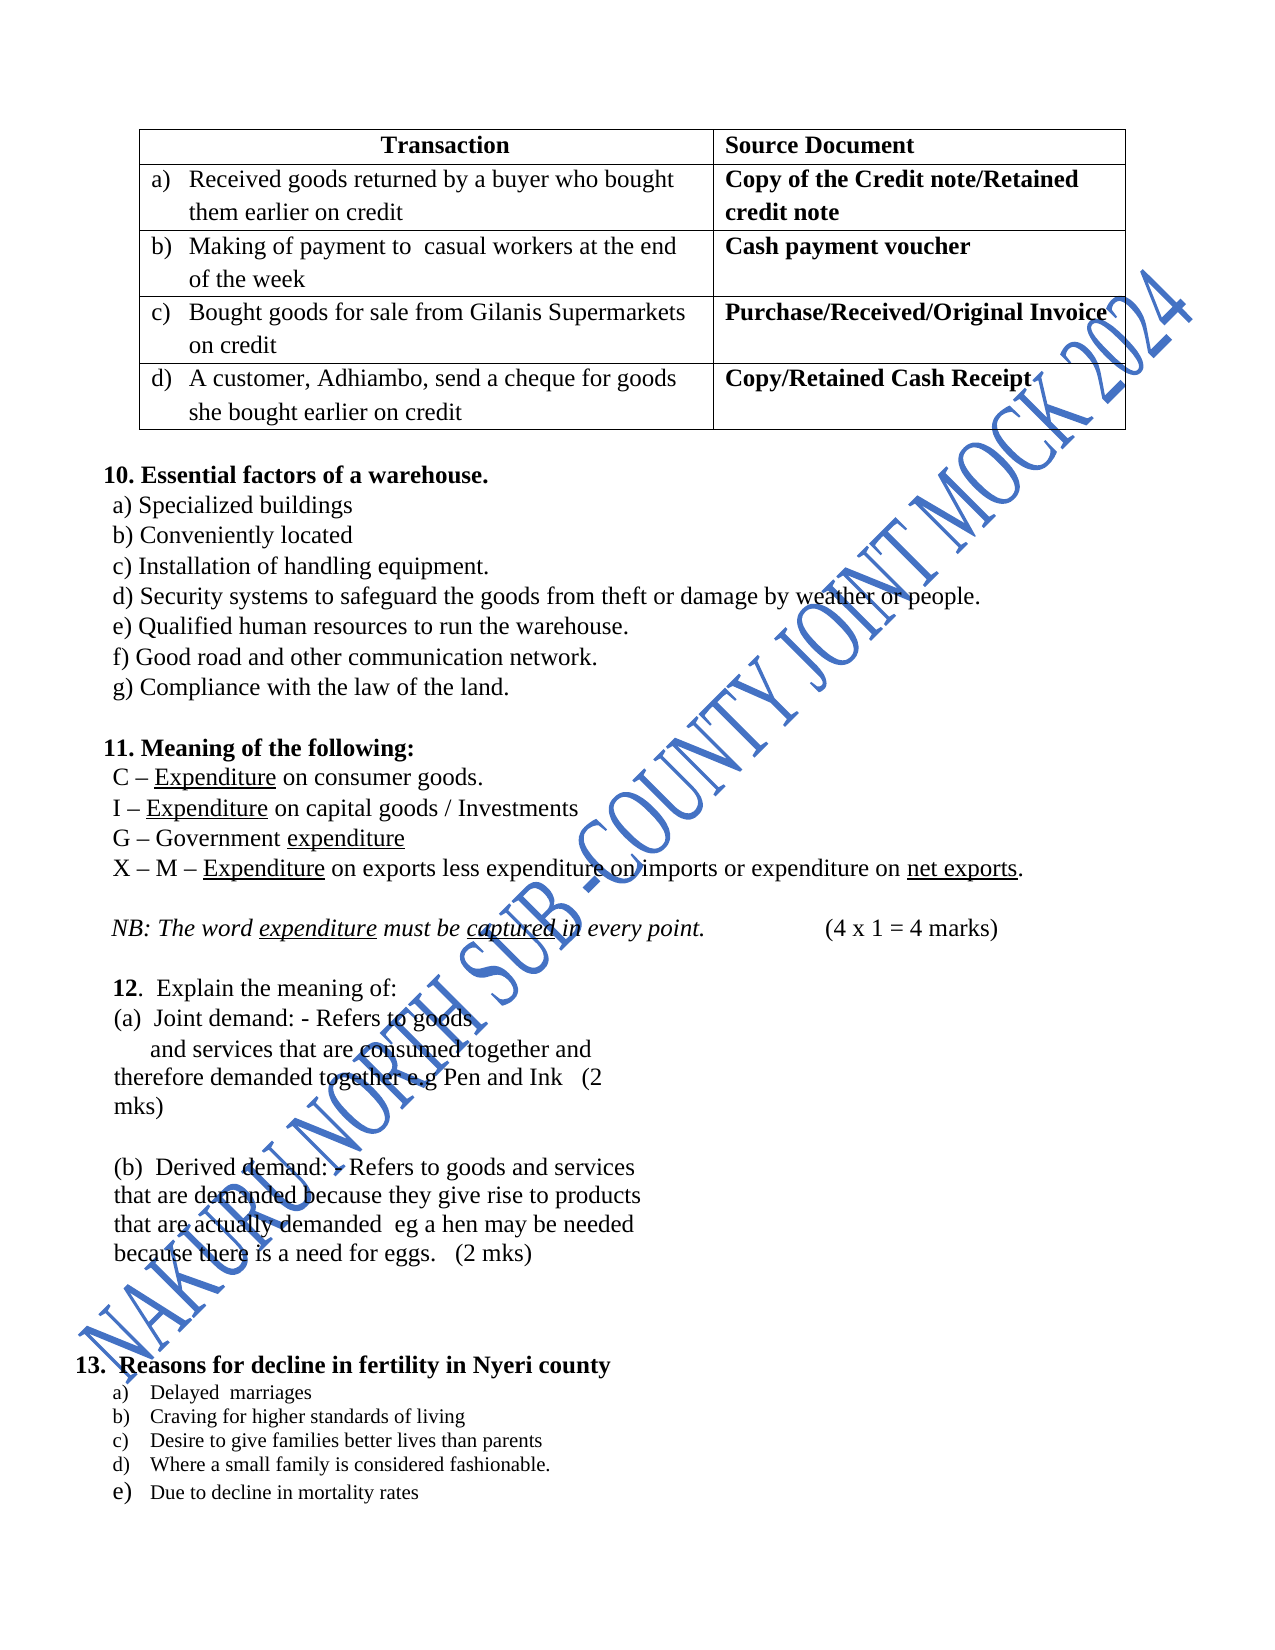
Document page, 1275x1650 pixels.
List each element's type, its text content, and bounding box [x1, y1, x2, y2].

table_cell A customer, Adhiambo, send a cheque for goods she bought earlier on credit [188, 364, 713, 429]
table_cell a) [140, 165, 188, 230]
text 11. Meaning of the following: [103, 733, 1200, 761]
text C – Expenditure on consumer goods. [112, 762, 1198, 791]
table_cell Copy/Retained Cash Receipt [714, 364, 1125, 429]
text 10. Essential factors of a warehouse. [103, 460, 1200, 489]
text and services that are consumed together and therefore demanded together e.g Pen and Ink (2 mks) [112, 1034, 643, 1120]
table_header [140, 130, 188, 163]
list Craving for higher standards of living [112, 1404, 1198, 1428]
text (a) Joint demand: - Refers to goods [112, 1003, 643, 1032]
text X – M – Expenditure on exports less expenditure on imports or expenditure on net exports. [112, 853, 1198, 882]
text I – Expenditure on capital goods / Investments [112, 793, 1198, 821]
table_header Transaction [188, 130, 713, 163]
text f) Good road and other communication network. [112, 642, 1198, 670]
list Due to decline in mortality rates [112, 1476, 1198, 1505]
table_cell d) [140, 364, 188, 429]
table_cell Cash payment voucher [714, 231, 1125, 296]
table_cell Copy of the Credit note/Retained credit note [714, 165, 1125, 230]
text c) Installation of handling equipment. [112, 551, 1198, 579]
table_cell Bought goods for sale from Gilanis Supermarkets on credit [188, 297, 713, 362]
table_cell Received goods returned by a buyer who bought them earlier on credit [188, 165, 713, 230]
text a) Specialized buildings [112, 490, 1198, 519]
text 13. Reasons for decline in fertility in Nyeri county [75, 1350, 1198, 1379]
text b) Conveniently located [112, 520, 1198, 549]
list Where a small family is considered fashionable. [112, 1452, 1198, 1476]
table_cell Making of payment to casual workers at the end of the week [188, 231, 713, 296]
list Desire to give families better lives than parents [112, 1428, 1198, 1452]
list Delayed marriages [112, 1380, 1198, 1404]
text 12. Explain the meaning of: [112, 973, 643, 1002]
table_cell b) [140, 231, 188, 296]
text d) Security systems to safeguard the goods from theft or damage by weather or people. [112, 581, 1198, 610]
text (b) Derived demand: - Refers to goods and services that are demanded because they give rise to products that are actually demanded eg a hen may be needed because there is a need for eggs. (2 mks) [112, 1152, 643, 1267]
table_cell Purchase/Received/Original Invoice [714, 297, 1125, 362]
text NB: The word expenditure must be captured in every point. (4 x 1 = 4 marks) [111, 913, 1202, 942]
table_cell c) [140, 297, 188, 362]
text e) Qualified human resources to run the warehouse. [112, 611, 1198, 640]
table_header Source Document [714, 130, 1125, 163]
text G – Government expenditure [112, 823, 1198, 852]
text g) Compliance with the law of the land. [112, 672, 1198, 701]
